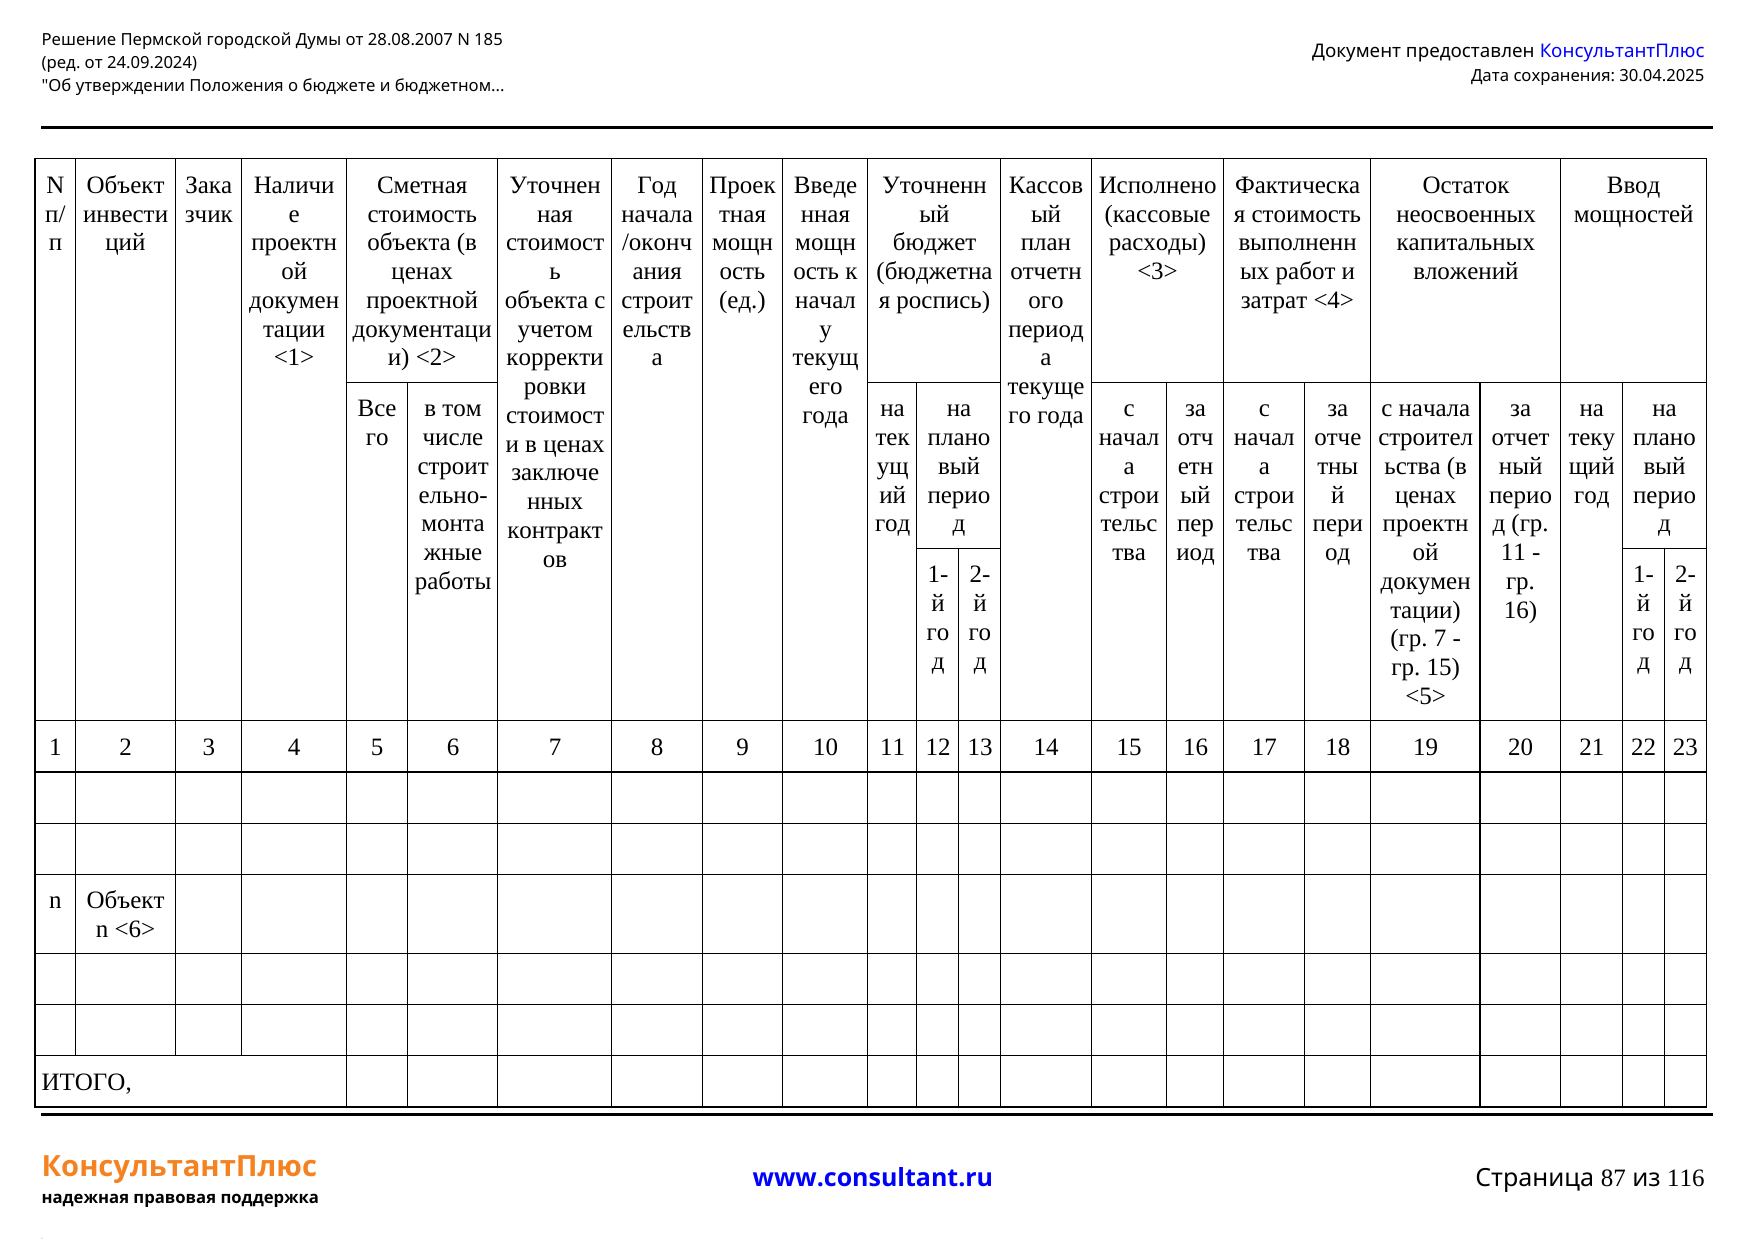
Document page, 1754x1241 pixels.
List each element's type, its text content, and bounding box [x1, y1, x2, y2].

table_cell [1305, 824, 1370, 873]
table_cell 1 [36, 721, 75, 771]
table_cell [1001, 875, 1091, 953]
table_header Исполнено (кассовые расходы) <3> [1092, 159, 1223, 382]
table_cell 3 [176, 721, 241, 771]
table_cell [498, 875, 611, 953]
table_cell 11 [868, 721, 916, 771]
table_cell [959, 824, 1000, 873]
table_header Наличие проектной документации <1> [242, 159, 346, 720]
table_cell с начала строительства (в ценах проектной документации) (гр. 7 - гр. 15) <5> [1371, 383, 1479, 720]
table_cell 12 [917, 721, 958, 771]
table_cell [1001, 1056, 1091, 1106]
table_cell [917, 824, 958, 873]
table_cell [1371, 1005, 1479, 1055]
table_cell [176, 773, 241, 822]
table_cell [1092, 875, 1166, 953]
table_cell [408, 1056, 497, 1106]
table_cell [868, 1005, 916, 1055]
table_cell [917, 1056, 958, 1106]
table_cell [36, 824, 75, 873]
table_cell [1224, 954, 1304, 1004]
table_cell [76, 1005, 175, 1055]
table_cell [498, 954, 611, 1004]
table_cell с начала строительства [1224, 383, 1304, 720]
table_cell 2-й год [1665, 549, 1706, 720]
table_cell [76, 824, 175, 873]
table_cell [1481, 1056, 1560, 1106]
table_cell [1224, 824, 1304, 873]
table_header Проектная мощность (ед.) [703, 159, 782, 720]
table_header Объект инвестиций [76, 159, 175, 720]
table_cell [703, 1056, 782, 1106]
table_cell на плановый период [917, 383, 1000, 548]
table_header Год начала/окончания строительства [612, 159, 702, 720]
table_cell ИТОГО, в том числе: [36, 1056, 346, 1106]
table_cell [1092, 824, 1166, 873]
table_cell [612, 1056, 702, 1106]
table_cell 13 [959, 721, 1000, 771]
table_header Ввод мощностей [1561, 159, 1706, 382]
table_cell [783, 824, 867, 873]
table_cell [917, 773, 958, 822]
table_cell [612, 1005, 702, 1055]
table_cell [1371, 954, 1479, 1004]
table_cell [1167, 1005, 1223, 1055]
table_cell Всего [347, 383, 407, 720]
table_cell [498, 773, 611, 822]
table_cell [959, 954, 1000, 1004]
table_cell [612, 954, 702, 1004]
table_cell Объект n <6> [76, 875, 175, 953]
table_cell [1092, 954, 1166, 1004]
table_cell 1-й год [1623, 549, 1664, 720]
table_cell [1481, 773, 1560, 822]
table_header Сметная стоимость объекта (в ценах проектной документации) <2> [347, 159, 497, 382]
table_cell n [36, 875, 75, 953]
table_cell [783, 1056, 867, 1106]
table_cell [1623, 875, 1664, 953]
table_cell [1371, 824, 1479, 873]
table_cell 1-й год [917, 549, 958, 720]
table_cell на текущий год [1561, 383, 1622, 720]
table_cell [1371, 773, 1479, 822]
table_cell [1561, 773, 1622, 822]
table_cell 7 [498, 721, 611, 771]
table_cell 22 [1623, 721, 1664, 771]
table_cell [76, 773, 175, 822]
table_cell [1561, 954, 1622, 1004]
table_cell [1371, 875, 1479, 953]
table_cell за отчетный период [1167, 383, 1223, 720]
table_header Фактическая стоимость выполненных работ и затрат <4> [1224, 159, 1370, 382]
table_header Заказчик [176, 159, 241, 720]
table_cell [1167, 875, 1223, 953]
table_cell [1561, 824, 1622, 873]
table_cell на текущий год [868, 383, 916, 720]
table_cell [1092, 1005, 1166, 1055]
table_cell [783, 773, 867, 822]
table_cell [1623, 824, 1664, 873]
table_cell [868, 824, 916, 873]
table_cell [1092, 1056, 1166, 1106]
table_cell [917, 1005, 958, 1055]
table_cell [917, 875, 958, 953]
table_cell 16 [1167, 721, 1223, 771]
table_cell [1481, 875, 1560, 953]
table_cell [176, 824, 241, 873]
table_cell [36, 1005, 75, 1055]
table_cell [868, 773, 916, 822]
table_cell [703, 875, 782, 953]
table_cell [917, 954, 958, 1004]
table_cell [703, 954, 782, 1004]
table_header Остаток неосвоенных капитальных вложений [1371, 159, 1560, 382]
table_cell [1224, 875, 1304, 953]
table_cell [347, 1056, 407, 1106]
table_cell [612, 824, 702, 873]
table_cell [1561, 875, 1622, 953]
table_cell [1623, 1056, 1664, 1106]
table_cell [1665, 773, 1706, 822]
table_cell за отчетный период [1305, 383, 1370, 720]
table_cell 19 [1371, 721, 1479, 771]
table_cell [1092, 773, 1166, 822]
table_cell 2 [76, 721, 175, 771]
table_cell [1305, 1056, 1370, 1106]
table_cell [1167, 773, 1223, 822]
table_cell [408, 824, 497, 873]
table_cell [1665, 954, 1706, 1004]
table_cell 8 [612, 721, 702, 771]
table_cell [1561, 1056, 1622, 1106]
table_cell [347, 773, 407, 822]
table_cell [783, 875, 867, 953]
table_cell [498, 1056, 611, 1106]
table_cell [176, 875, 241, 953]
table_cell 14 [1001, 721, 1091, 771]
table_cell [1305, 875, 1370, 953]
table_cell 2-й год [959, 549, 1000, 720]
table_cell [1224, 773, 1304, 822]
table_cell [868, 954, 916, 1004]
table_cell в том числе строительно-монтажные работы [408, 383, 497, 720]
table_cell 9 [703, 721, 782, 771]
table_cell за отчетный период (гр. 11 - гр. 16) [1481, 383, 1560, 720]
table_cell [1167, 824, 1223, 873]
table_cell [703, 1005, 782, 1055]
table_cell [242, 824, 346, 873]
table_cell [242, 773, 346, 822]
table_cell [783, 954, 867, 1004]
table_cell [408, 954, 497, 1004]
table_cell [703, 773, 782, 822]
table_cell 10 [783, 721, 867, 771]
table_cell [347, 954, 407, 1004]
table_cell [498, 1005, 611, 1055]
table_cell с начала строительства [1092, 383, 1166, 720]
table_cell [408, 875, 497, 953]
table_cell [408, 773, 497, 822]
table_header Кассовый план отчетного периода текущего года [1001, 159, 1091, 720]
table_cell [1167, 1056, 1223, 1106]
table_cell [959, 875, 1000, 953]
table_cell [959, 773, 1000, 822]
table_cell 17 [1224, 721, 1304, 771]
table_cell [612, 773, 702, 822]
table_cell 4 [242, 721, 346, 771]
table_cell 5 [347, 721, 407, 771]
table_cell [1665, 875, 1706, 953]
table_header Уточненный бюджет (бюджетная роспись) [868, 159, 1000, 382]
table_header Уточненная стоимость объекта с учетом корректировки стоимости в ценах заключенных контрактов [498, 159, 611, 720]
table_cell 18 [1305, 721, 1370, 771]
table_cell [868, 1056, 916, 1106]
table_cell [1371, 1056, 1479, 1106]
table_cell [242, 954, 346, 1004]
table_cell [1623, 1005, 1664, 1055]
table_cell [347, 1005, 407, 1055]
table_cell [176, 1005, 241, 1055]
table_cell [612, 875, 702, 953]
table_cell [408, 1005, 497, 1055]
table_cell [1305, 1005, 1370, 1055]
table_cell [1001, 1005, 1091, 1055]
table_cell [242, 875, 346, 953]
table_cell [1001, 824, 1091, 873]
table_cell [1001, 954, 1091, 1004]
table_cell [347, 824, 407, 873]
table_cell [36, 954, 75, 1004]
table_cell 6 [408, 721, 497, 771]
table_cell [1305, 773, 1370, 822]
table_cell [1665, 1005, 1706, 1055]
table_cell [176, 954, 241, 1004]
table_cell [1167, 954, 1223, 1004]
table_cell [498, 824, 611, 873]
table_cell на плановый период [1623, 383, 1706, 548]
table_cell [1481, 1005, 1560, 1055]
table_cell 21 [1561, 721, 1622, 771]
table_cell [783, 1005, 867, 1055]
table_cell [1305, 954, 1370, 1004]
table_header Введенная мощность к началу текущего года [783, 159, 867, 720]
table_cell [36, 773, 75, 822]
table_cell [1665, 824, 1706, 873]
table_cell [1481, 824, 1560, 873]
table_cell 20 [1481, 721, 1560, 771]
table_cell [76, 954, 175, 1004]
table_cell [1224, 1005, 1304, 1055]
table_cell [1623, 954, 1664, 1004]
table_cell 23 [1665, 721, 1706, 771]
table_cell 15 [1092, 721, 1166, 771]
table_cell [1623, 773, 1664, 822]
table_cell [242, 1005, 346, 1055]
table_cell [1001, 773, 1091, 822]
table_cell [703, 824, 782, 873]
table_cell [1224, 1056, 1304, 1106]
table_cell [959, 1056, 1000, 1106]
table_cell [959, 1005, 1000, 1055]
table_cell [868, 875, 916, 953]
table_cell [347, 875, 407, 953]
table_cell [1665, 1056, 1706, 1106]
table_cell [1561, 1005, 1622, 1055]
table_header N п/п [36, 159, 75, 720]
table_cell [1481, 954, 1560, 1004]
